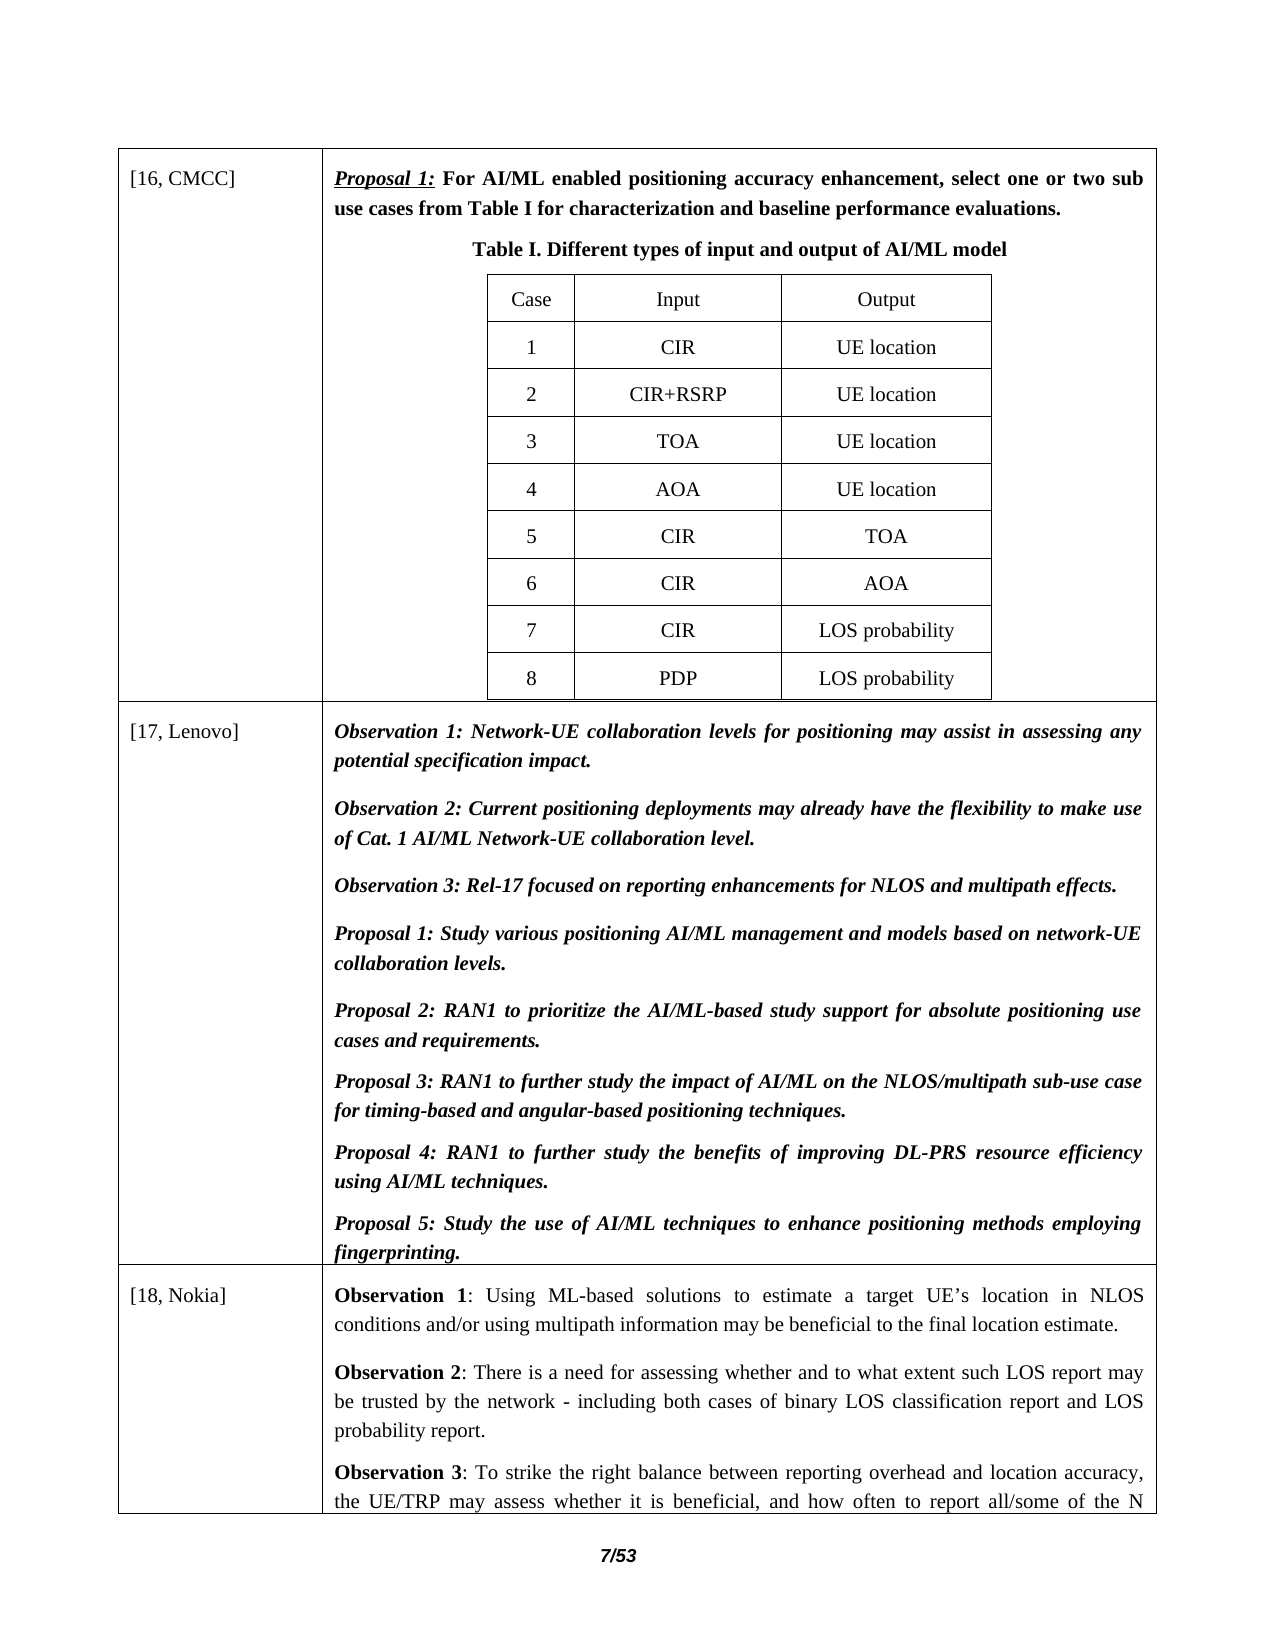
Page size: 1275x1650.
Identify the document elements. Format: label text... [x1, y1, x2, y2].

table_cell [323, 1265, 1156, 1513]
table_cell [16, CMCC] [119, 149, 322, 701]
table_cell [18, Nokia] [119, 1265, 322, 1513]
table_cell Proposal 1: For AI/ML enabled positioning accuracy enhancement, select one or two sub use cases from Table I for characterization and baseline performance evaluations. Table I. Different types of input and output of AI/ML model [323, 149, 1156, 701]
table_cell Observation 1: Network-UE collaboration levels for positioning may assist in assessing any potential specification impact. Observation 2: Current positioning deployments may already have the flexibility to make use of Cat. 1 AI/ML Network-UE collaboration level. Observation 3: Rel-17 focused on reporting enhancements for NLOS and multipath effects. Proposal 1: Study various positioning AI/ML management and models based on network-UE collaboration levels. Proposal 2: RAN1 to prioritize the AI/ML-based study support for absolute positioning use cases and requirements. Proposal 3: RAN1 to further study the impact of AI/ML on the NLOS/multipath sub-use case for timing-based and angular-based positioning techniques. Proposal 4: RAN1 to further study the benefits of improving DL-PRS resource efficiency using AI/ML techniques. Proposal 5: Study the use of AI/ML techniques to enhance positioning methods employing fingerprinting. [323, 702, 1156, 1264]
table_cell [17, Lenovo] [119, 702, 322, 1264]
